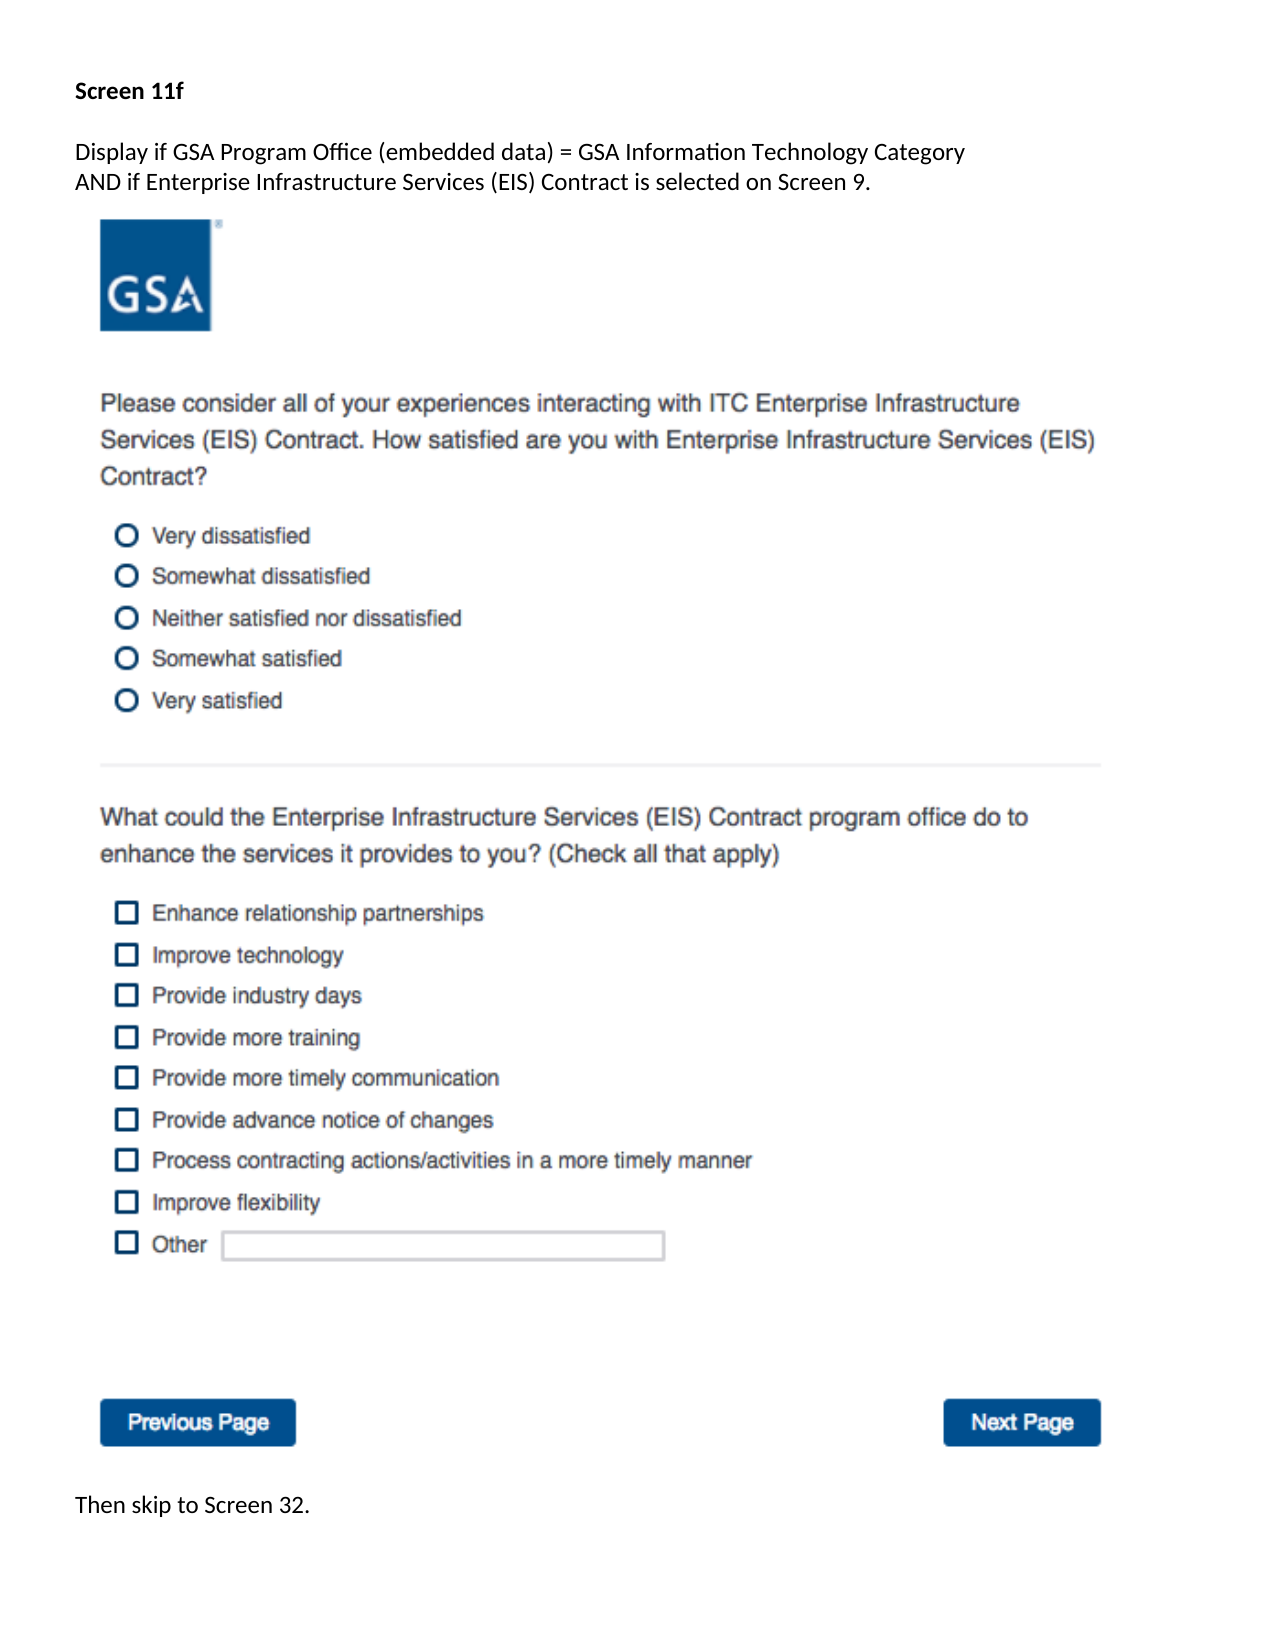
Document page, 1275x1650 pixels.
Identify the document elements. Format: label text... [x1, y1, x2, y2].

text Then skip to Screen 32. [75, 1489, 1200, 1519]
text AND if Enterprise Infrastructure Services (EIS) Contract is selected on Screen 9. [75, 167, 1200, 197]
text Screen 11f [75, 75, 1200, 106]
text Display if GSA Program Office (embedded data) = GSA Information Technology Category [75, 136, 1200, 167]
picture [75, 197, 1127, 1489]
